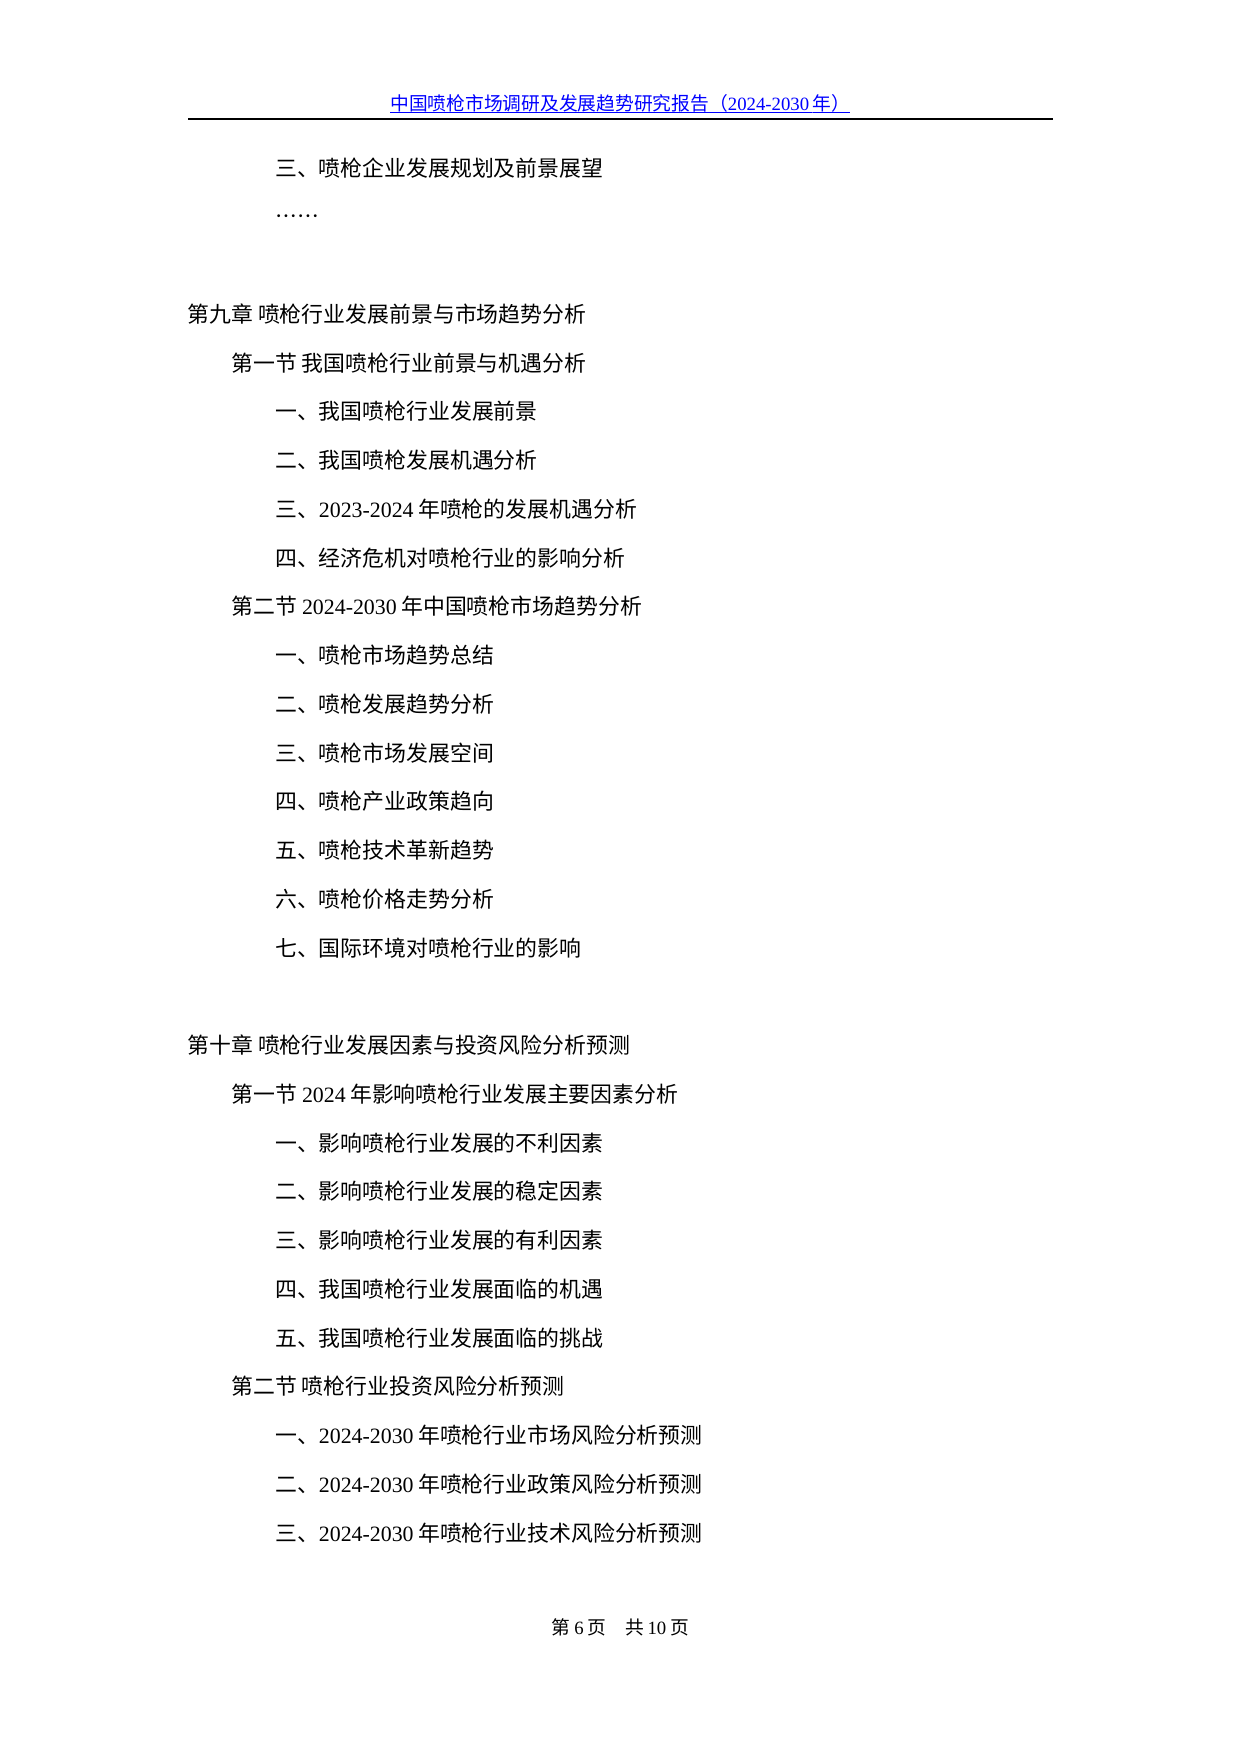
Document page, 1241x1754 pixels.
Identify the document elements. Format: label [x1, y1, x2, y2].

text [187, 150, 1053, 1548]
